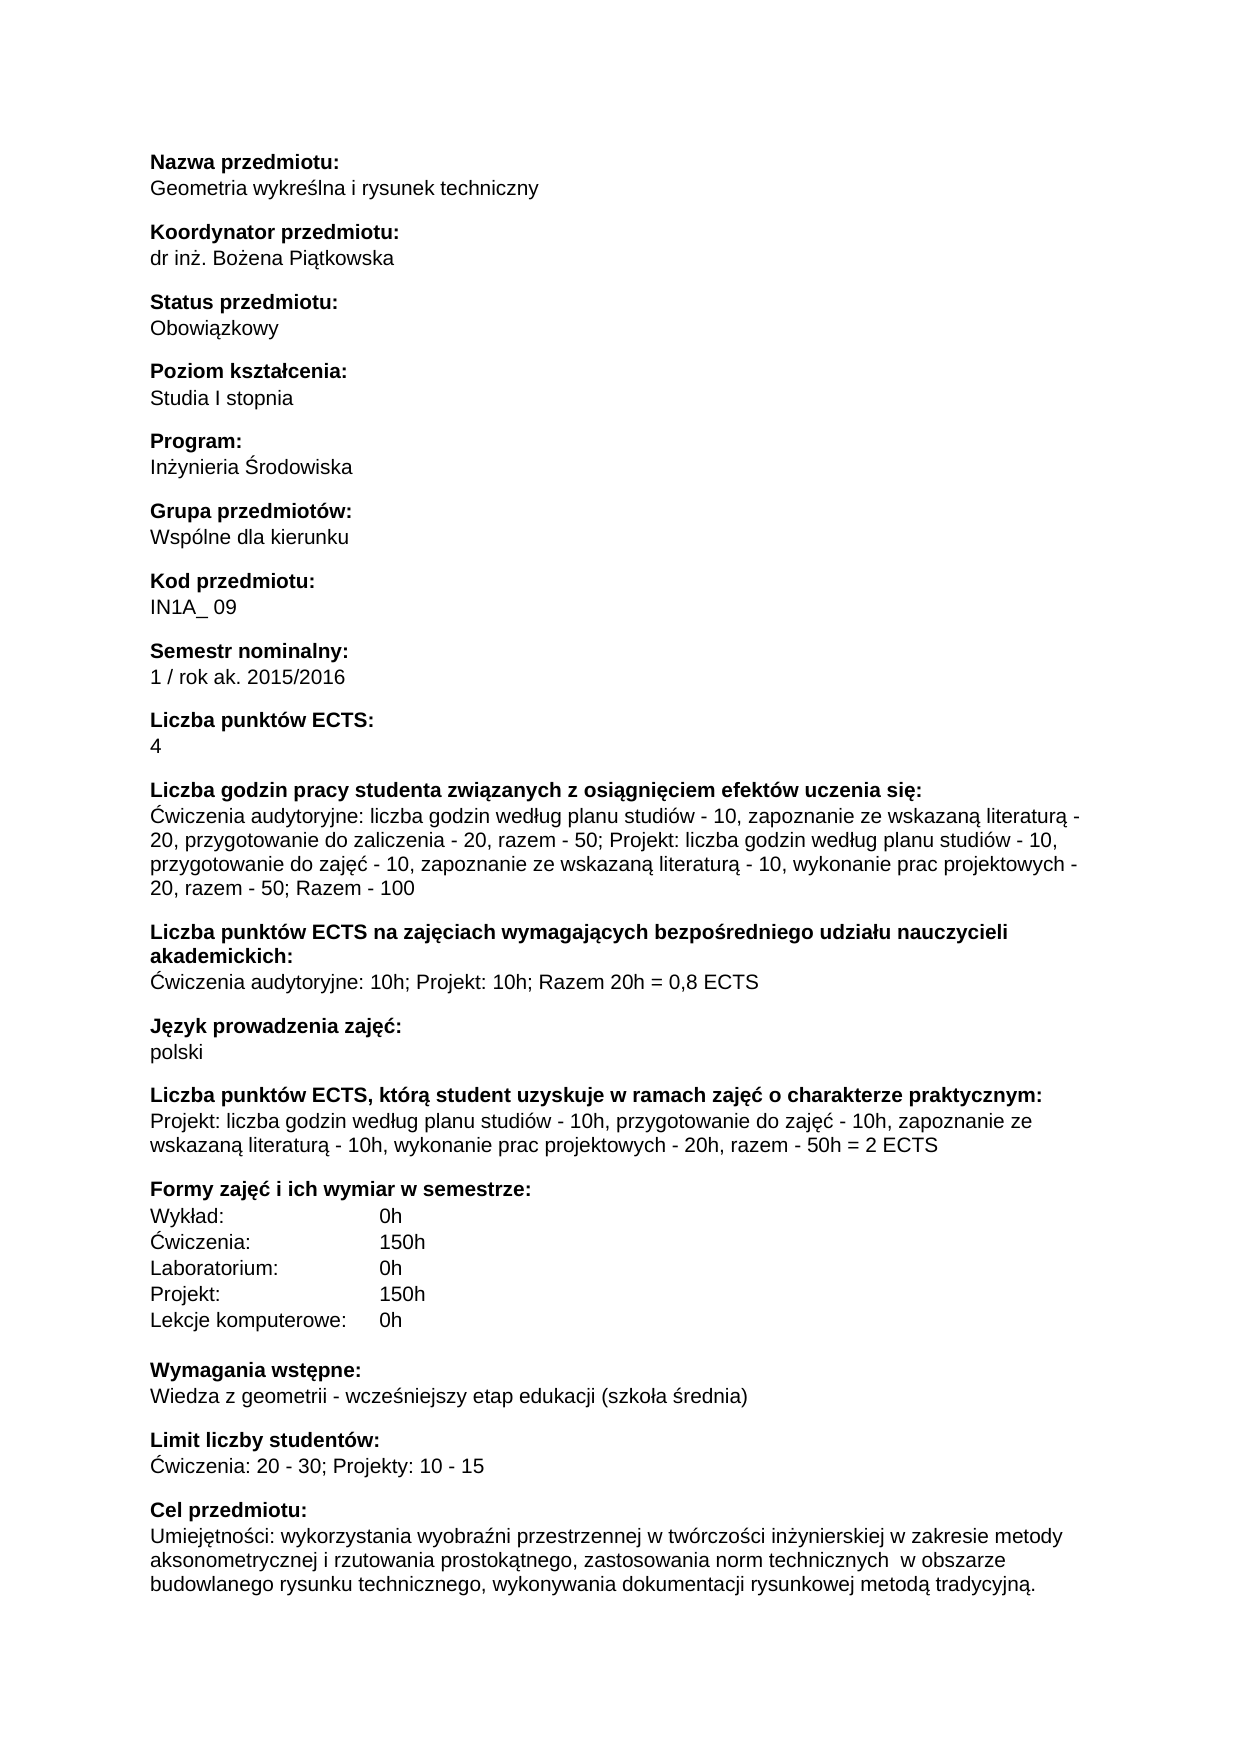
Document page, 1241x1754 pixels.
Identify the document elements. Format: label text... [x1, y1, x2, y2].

table_cell 0h [369, 1254, 597, 1280]
text Umiejętności: wykorzystania wyobraźni przestrzennej w twórczości inżynierskiej w zakresie metody aksonometrycznej i rzutowania prostokątnego, zastosowania norm technicznych w obszarze budowlanego rysunku technicznego, wykonywania dokumentacji rysunkowej metodą tradycyjną. [150, 1523, 1090, 1595]
table_cell Lekcje komputerowe: [140, 1308, 367, 1332]
text Geometria wykreślna i rysunek techniczny [150, 176, 1090, 200]
table_header Wykład: [140, 1204, 367, 1228]
text dr inż. Bożena Piątkowska [150, 246, 1090, 270]
text Koordynator przedmiotu: [150, 220, 1090, 244]
text Wiedza z geometrii - wcześniejszy etap edukacji (szkoła średnia) [150, 1384, 1090, 1408]
table_cell 0h [369, 1306, 597, 1332]
text 4 [150, 734, 1090, 758]
text Program: [150, 429, 1090, 453]
table_cell 150h [369, 1228, 597, 1254]
text Grupa przedmiotów: [150, 499, 1090, 523]
text Obowiązkowy [150, 316, 1090, 339]
text Liczba punktów ECTS: [150, 708, 1090, 732]
text Ćwiczenia: 20 - 30; Projekty: 10 - 15 [150, 1454, 1090, 1478]
text 1 / rok ak. 2015/2016 [150, 664, 1090, 688]
text Ćwiczenia audytoryjne: 10h; Projekt: 10h; Razem 20h = 0,8 ECTS [150, 970, 1090, 994]
text polski [150, 1039, 1090, 1063]
table_cell Ćwiczenia: [140, 1230, 367, 1254]
text Liczba punktów ECTS, którą student uzyskuje w ramach zajęć o charakterze praktycznym: [150, 1083, 1090, 1107]
text Limit liczby studentów: [150, 1428, 1090, 1452]
text Formy zajęć i ich wymiar w semestrze: [150, 1177, 1090, 1201]
text Język prowadzenia zajęć: [150, 1013, 1090, 1037]
text Inżynieria Środowiska [150, 455, 1090, 479]
table_cell 150h [369, 1280, 597, 1306]
text Status przedmiotu: [150, 289, 1090, 313]
text IN1A_ 09 [150, 595, 1090, 619]
table_cell Projekt: [140, 1282, 367, 1306]
text Wspólne dla kierunku [150, 525, 1090, 549]
text Wymagania wstępne: [150, 1358, 1090, 1382]
text Liczba godzin pracy studenta związanych z osiągnięciem efektów uczenia się: [150, 778, 1090, 802]
text Ćwiczenia audytoryjne: liczba godzin według planu studiów - 10, zapoznanie ze wskazaną literaturą - 20, przygotowanie do zaliczenia - 20, razem - 50; Projekt: liczba godzin według planu studiów - 10, przygotowanie do zajęć - 10, zapoznanie ze wskazaną literaturą - 10, wykonanie prac projektowych - 20, razem - 50; Razem - 100 [150, 804, 1090, 900]
text Studia I stopnia [150, 385, 1090, 409]
table_header 0h [369, 1204, 597, 1228]
text Semestr nominalny: [150, 638, 1090, 662]
text Projekt: liczba godzin według planu studiów - 10h, przygotowanie do zajęć - 10h, zapoznanie ze wskazaną literaturą - 10h, wykonanie prac projektowych - 20h, razem - 50h = 2 ECTS [150, 1109, 1090, 1157]
text Liczba punktów ECTS na zajęciach wymagających bezpośredniego udziału nauczycieli akademickich: [150, 920, 1090, 968]
table_cell Laboratorium: [140, 1256, 367, 1280]
text Nazwa przedmiotu: [150, 150, 1090, 174]
text Kod przedmiotu: [150, 569, 1090, 593]
text Poziom kształcenia: [150, 359, 1090, 383]
text Cel przedmiotu: [150, 1497, 1090, 1521]
